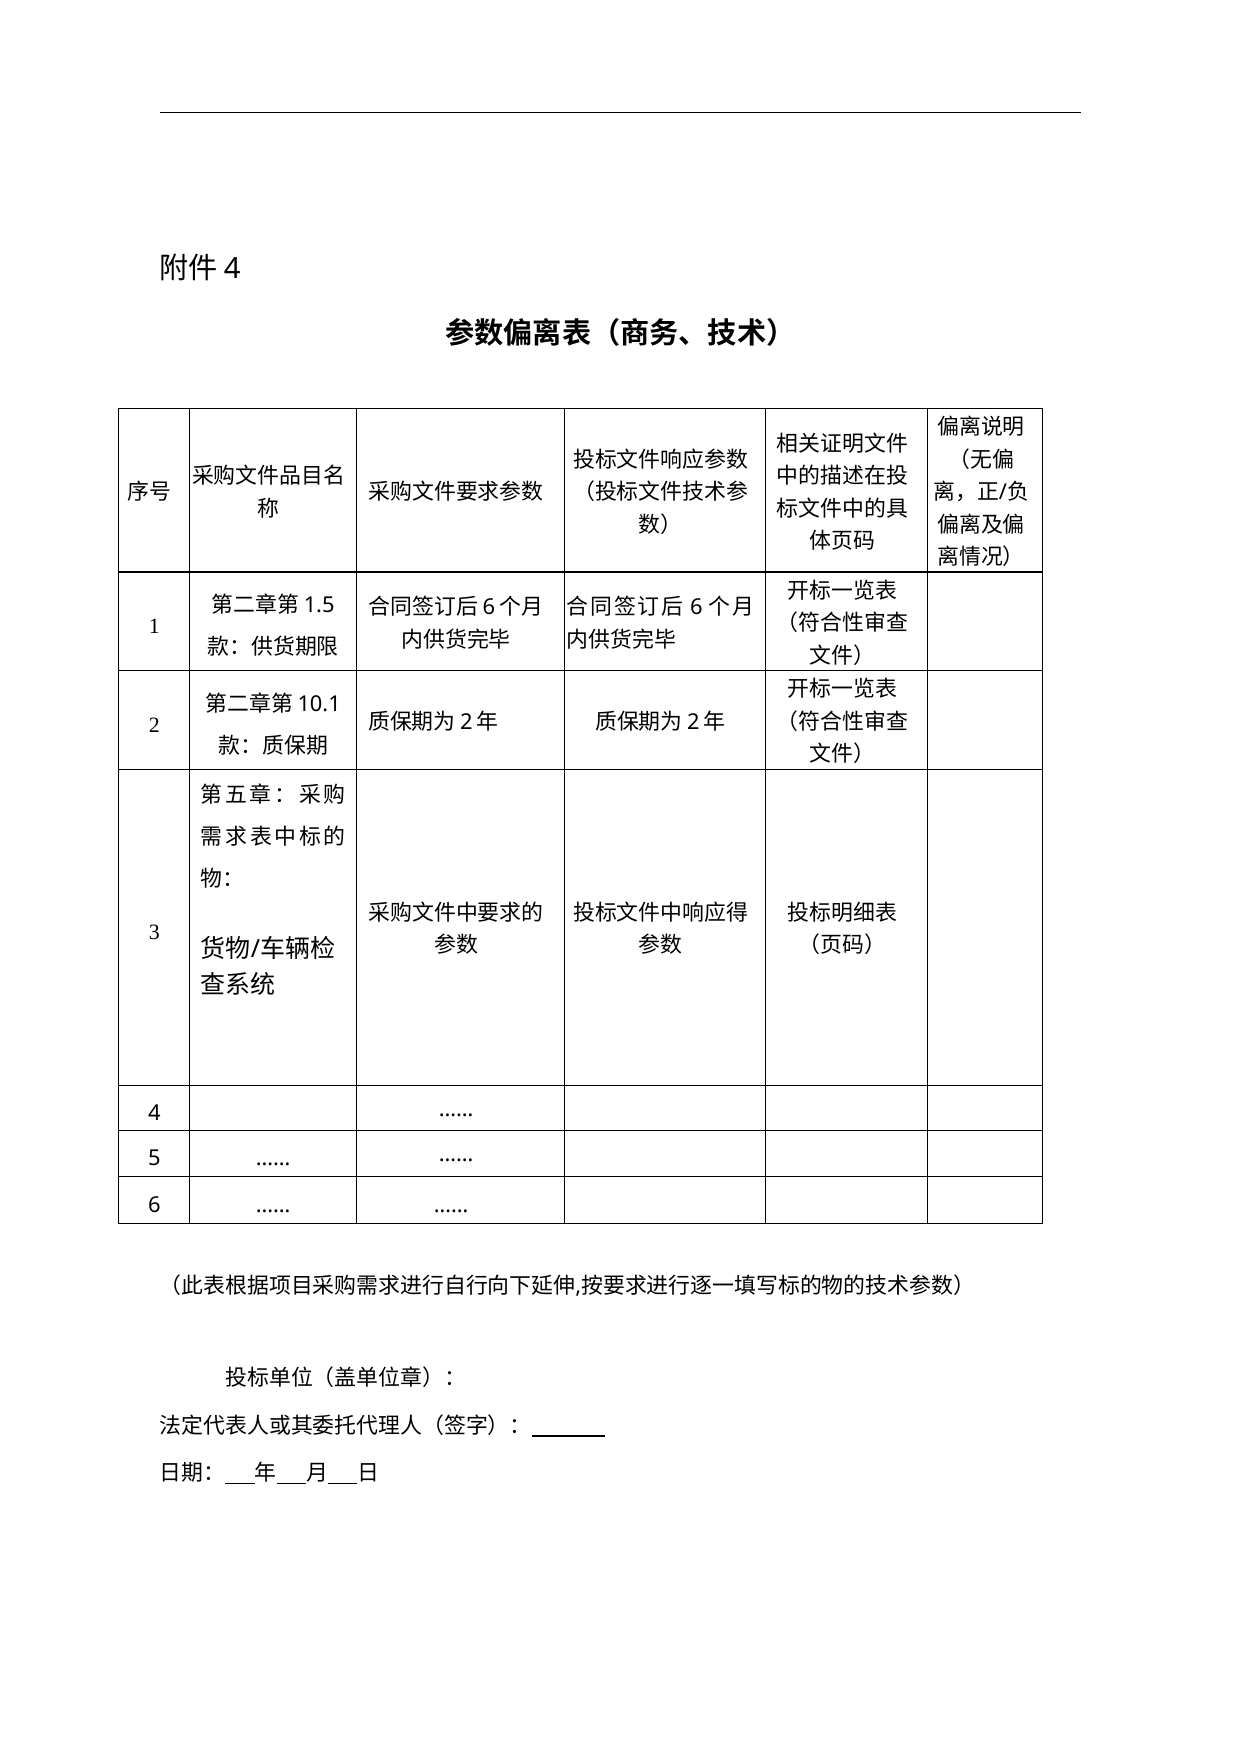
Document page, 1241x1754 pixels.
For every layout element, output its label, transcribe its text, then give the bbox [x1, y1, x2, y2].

table_cell [766, 1086, 927, 1130]
table_cell 投标文件中响应得参数 [565, 770, 765, 1084]
table_cell [928, 573, 1042, 670]
table_cell 4 [119, 1086, 189, 1130]
table_header 采购文件要求参数 [357, 409, 564, 571]
table_cell 第二章第10.1款：质保期 [190, 671, 356, 768]
table_cell …… [357, 1177, 564, 1222]
table_header 采购文件品目名称 [190, 409, 356, 571]
text 法定代表人或其委托代理人（签字）： [159, 1408, 1081, 1439]
table_cell [928, 770, 1042, 1084]
table_cell 采购文件中要求的参数 [357, 770, 564, 1084]
table_cell 1 [119, 573, 189, 670]
table_cell [928, 671, 1042, 768]
table_cell …… [357, 1131, 564, 1176]
table_cell [766, 1131, 927, 1176]
text （此表根据项目采购需求进行自行向下延伸,按要求进行逐一填写标的物的技术参数） [159, 1268, 1081, 1300]
table_cell 第二章第1.5款：供货期限 [190, 573, 356, 670]
text 参数偏离表（商务、技术） [159, 298, 1081, 363]
table_cell [928, 1131, 1042, 1176]
table_cell [565, 1131, 765, 1176]
table_cell [190, 1086, 356, 1130]
table_cell 5 [119, 1131, 189, 1176]
table_cell [565, 1086, 765, 1130]
table_cell …… [190, 1131, 356, 1176]
text 投标单位（盖单位章）： [159, 1360, 1081, 1392]
table_header 相关证明文件中的描述在投标文件中的具体页码 [766, 409, 927, 571]
table_cell 质保期为2年 [357, 671, 564, 768]
table_header 投标文件响应参数（投标文件技术参数） [565, 409, 765, 571]
table_cell [565, 1177, 765, 1222]
text 日期： 年 月 日 [159, 1455, 1081, 1487]
table_cell 6 [119, 1177, 189, 1222]
table_cell [928, 1086, 1042, 1130]
table_cell [766, 1177, 927, 1222]
table_cell 3 [119, 770, 189, 1084]
text 附件4 [159, 233, 1081, 298]
table_cell 合同签订后6个月内供货完毕 [565, 573, 765, 670]
table_header 序号 [119, 409, 189, 571]
table_cell 2 [119, 671, 189, 768]
table_cell 合同签订后6个月内供货完毕 [357, 573, 564, 670]
table_cell 第五章：采购需求表中标的物： 货物/车辆检查系统 [190, 770, 356, 1084]
table_cell 投标明细表 （页码） [766, 770, 927, 1084]
table_cell [928, 1177, 1042, 1222]
table_cell …… [357, 1086, 564, 1130]
table_cell 质保期为2年 [565, 671, 765, 768]
table_cell …… [190, 1177, 356, 1222]
